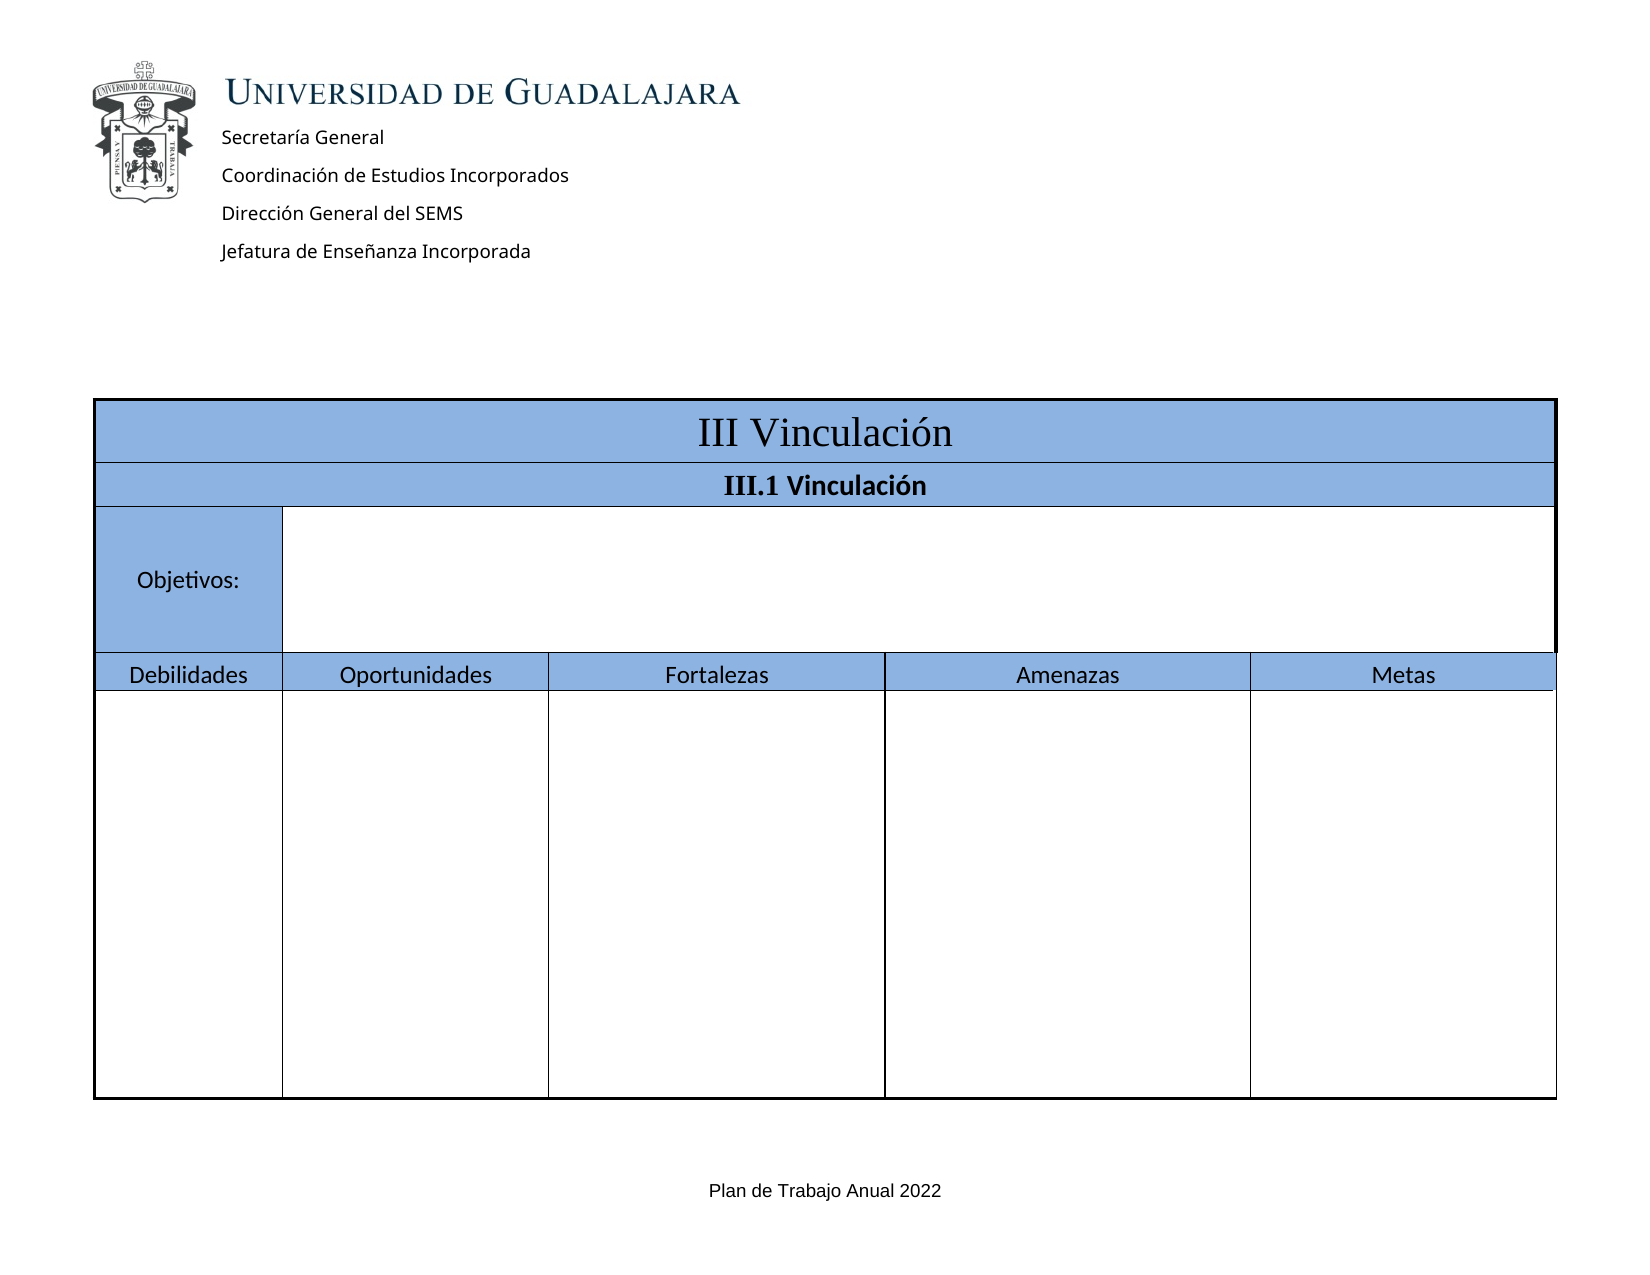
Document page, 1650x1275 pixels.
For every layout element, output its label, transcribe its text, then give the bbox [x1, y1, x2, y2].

table_cell [283, 507, 1554, 652]
table_cell Oportunidades [283, 653, 548, 690]
picture [3, 0, 1281, 204]
table_cell Fortalezas [549, 653, 884, 690]
table_cell Debilidades [96, 653, 282, 690]
table_cell [886, 691, 1250, 1097]
table_cell [1251, 690, 1556, 1097]
table_cell Amenazas [886, 653, 1250, 690]
table_cell [283, 691, 548, 1097]
table_cell [549, 691, 884, 1097]
table_cell Objetivos: [96, 507, 282, 652]
table_cell III.1 Vinculación [96, 463, 1554, 506]
table_cell [96, 691, 282, 1097]
table_cell Metas [1251, 652, 1556, 690]
table_header III Vinculación [96, 401, 1554, 462]
